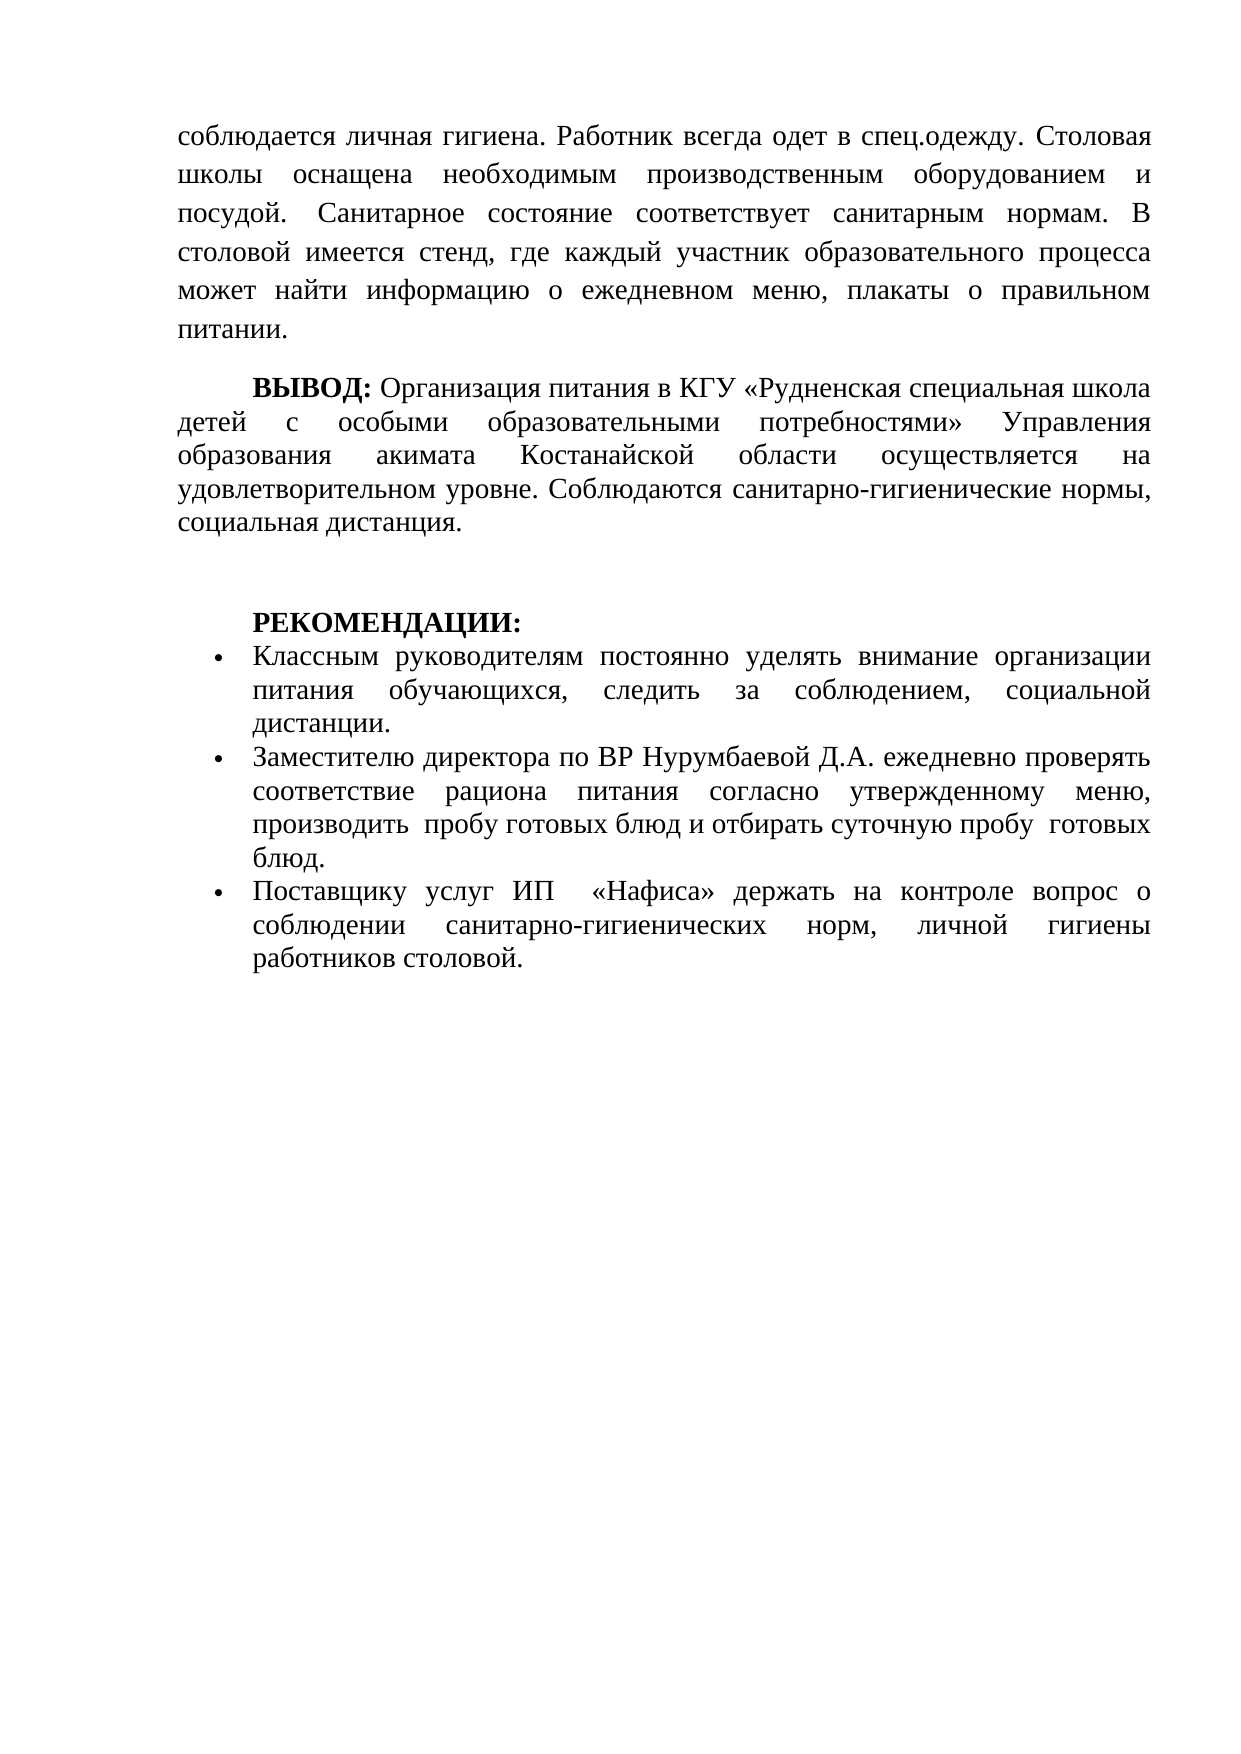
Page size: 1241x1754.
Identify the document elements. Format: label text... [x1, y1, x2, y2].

list Поставщику услуг ИП «Нафиса» держать на контроле вопрос о соблюдении санитарно-гигиенических норм, личной гигиены работников столовой. [215, 873, 1152, 974]
text ВЫВОД: Организация питания в КГУ «Рудненская специальная школа детей с особыми образовательными потребностями» Управления образования акимата Костанайской области осуществляется на удовлетворительном уровне. Соблюдаются санитарно-гигиенические нормы, социальная дистанция. [177, 370, 1152, 538]
text РЕКОМЕНДАЦИИ: [252, 605, 1152, 638]
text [177, 118, 1152, 344]
list Классным руководителям постоянно уделять внимание организации питания обучающихся, следить за соблюдением, социальной дистанции. [215, 638, 1152, 739]
list Заместителю директора по ВР Нурумбаевой Д.А. ежедневно проверять соответствие рациона питания согласно утвержденному меню, производить пробу готовых блюд и отбирать суточную пробу готовых блюд. [215, 739, 1152, 873]
